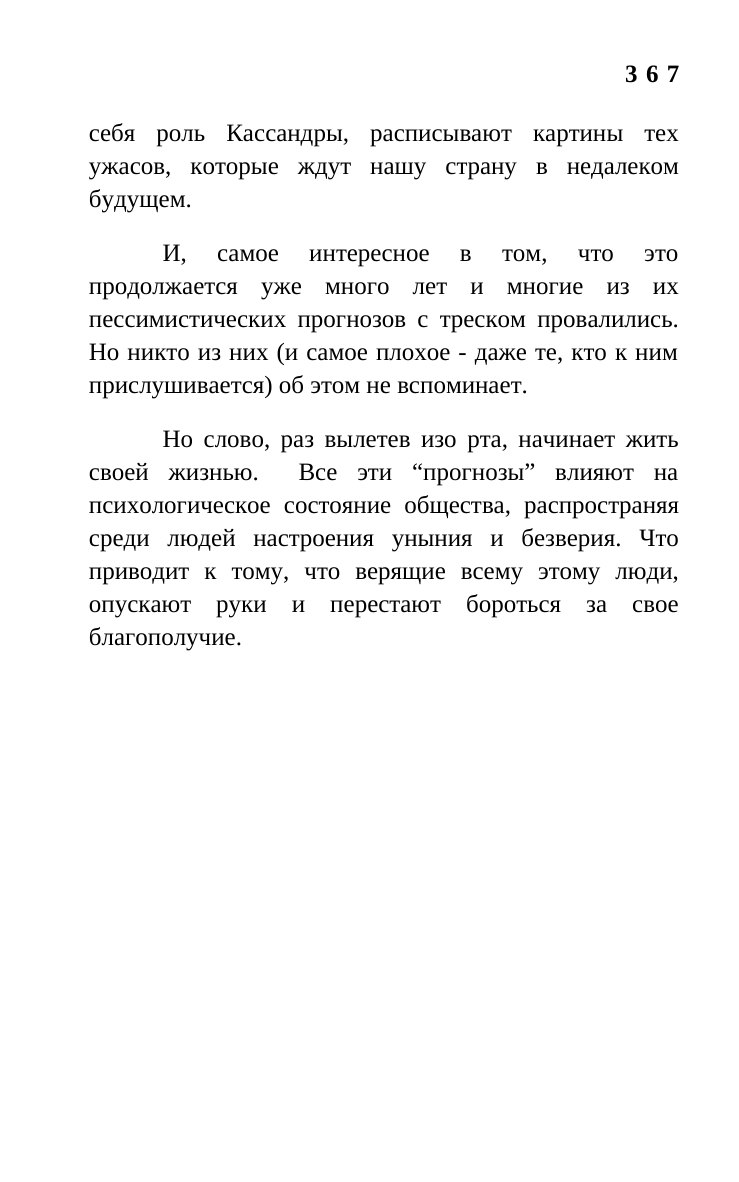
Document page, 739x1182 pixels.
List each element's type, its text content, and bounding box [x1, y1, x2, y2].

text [89, 118, 679, 213]
text Но слово, раз вылетев изо рта, начинает жить своей жизнью. Все эти “прогнозы” влияют на психологическое состояние общества, распространяя среди людей настроения уныния и безверия. Что приводит к тому, что верящие всему этому люди, опускают руки и перестают бороться за свое благополучие. [89, 424, 679, 651]
text И, самое интересное в том, что это продолжается уже много лет и многие из их пессимистических прогнозов с треском провалились. Но никто из них (и самое плохое - даже те, кто к ним прислушивается) об этом не вспоминает. [89, 238, 679, 399]
